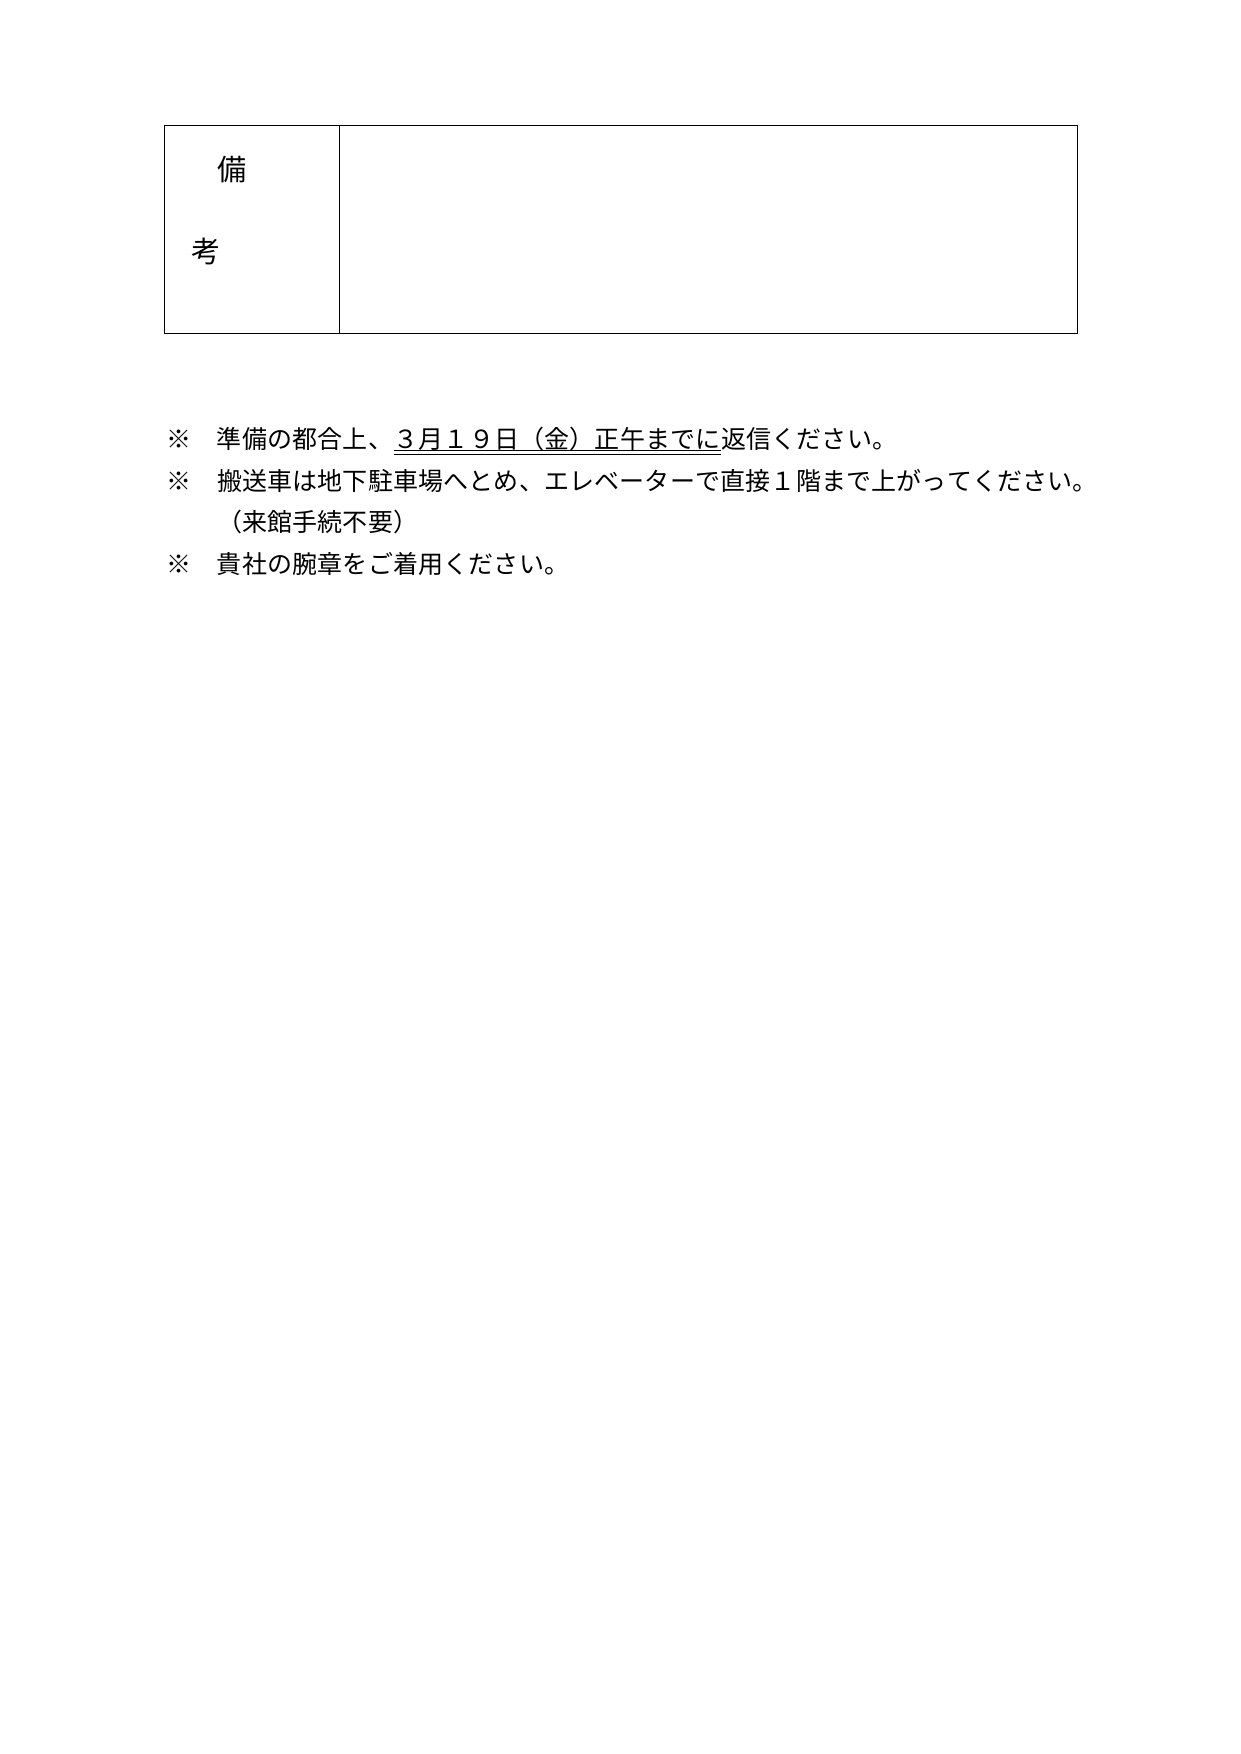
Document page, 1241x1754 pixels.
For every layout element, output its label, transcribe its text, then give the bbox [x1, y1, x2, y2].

table_cell [340, 126, 1077, 333]
table_cell 備 考 [165, 126, 339, 333]
text ※ 搬送車は地下駐車場へとめ、エレベーターで直接１階まで上がってください。（来館手続不要） [141, 458, 1099, 541]
text ※ 準備の都合上、３月１９日（金）正午までに返信ください。 [141, 417, 1099, 458]
text ※ 貴社の腕章をご着用ください。 [141, 541, 1099, 583]
